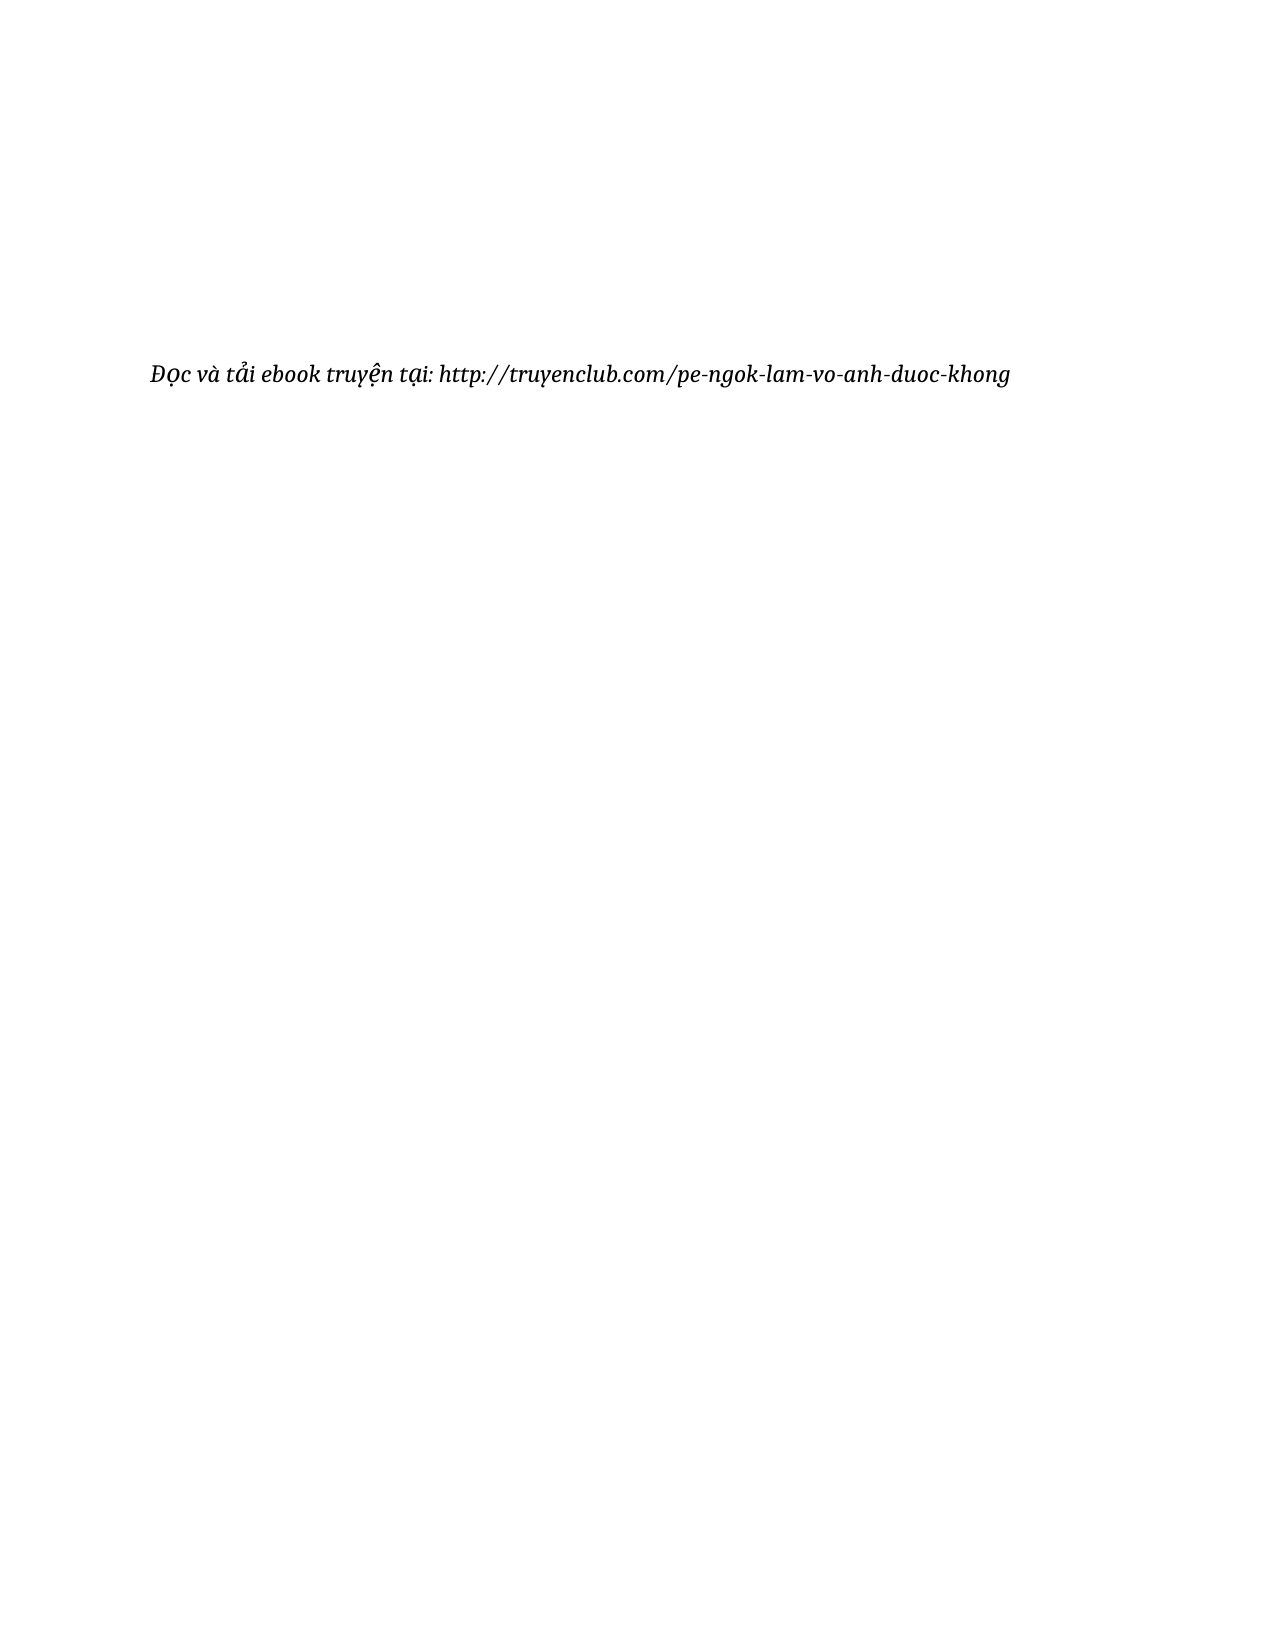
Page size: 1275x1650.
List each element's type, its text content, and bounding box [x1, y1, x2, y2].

text Đọc và tải ebook truyện tại: http://truyenclub.com/pe-ngok-lam-vo-anh-duoc-khong [150, 360, 1125, 389]
